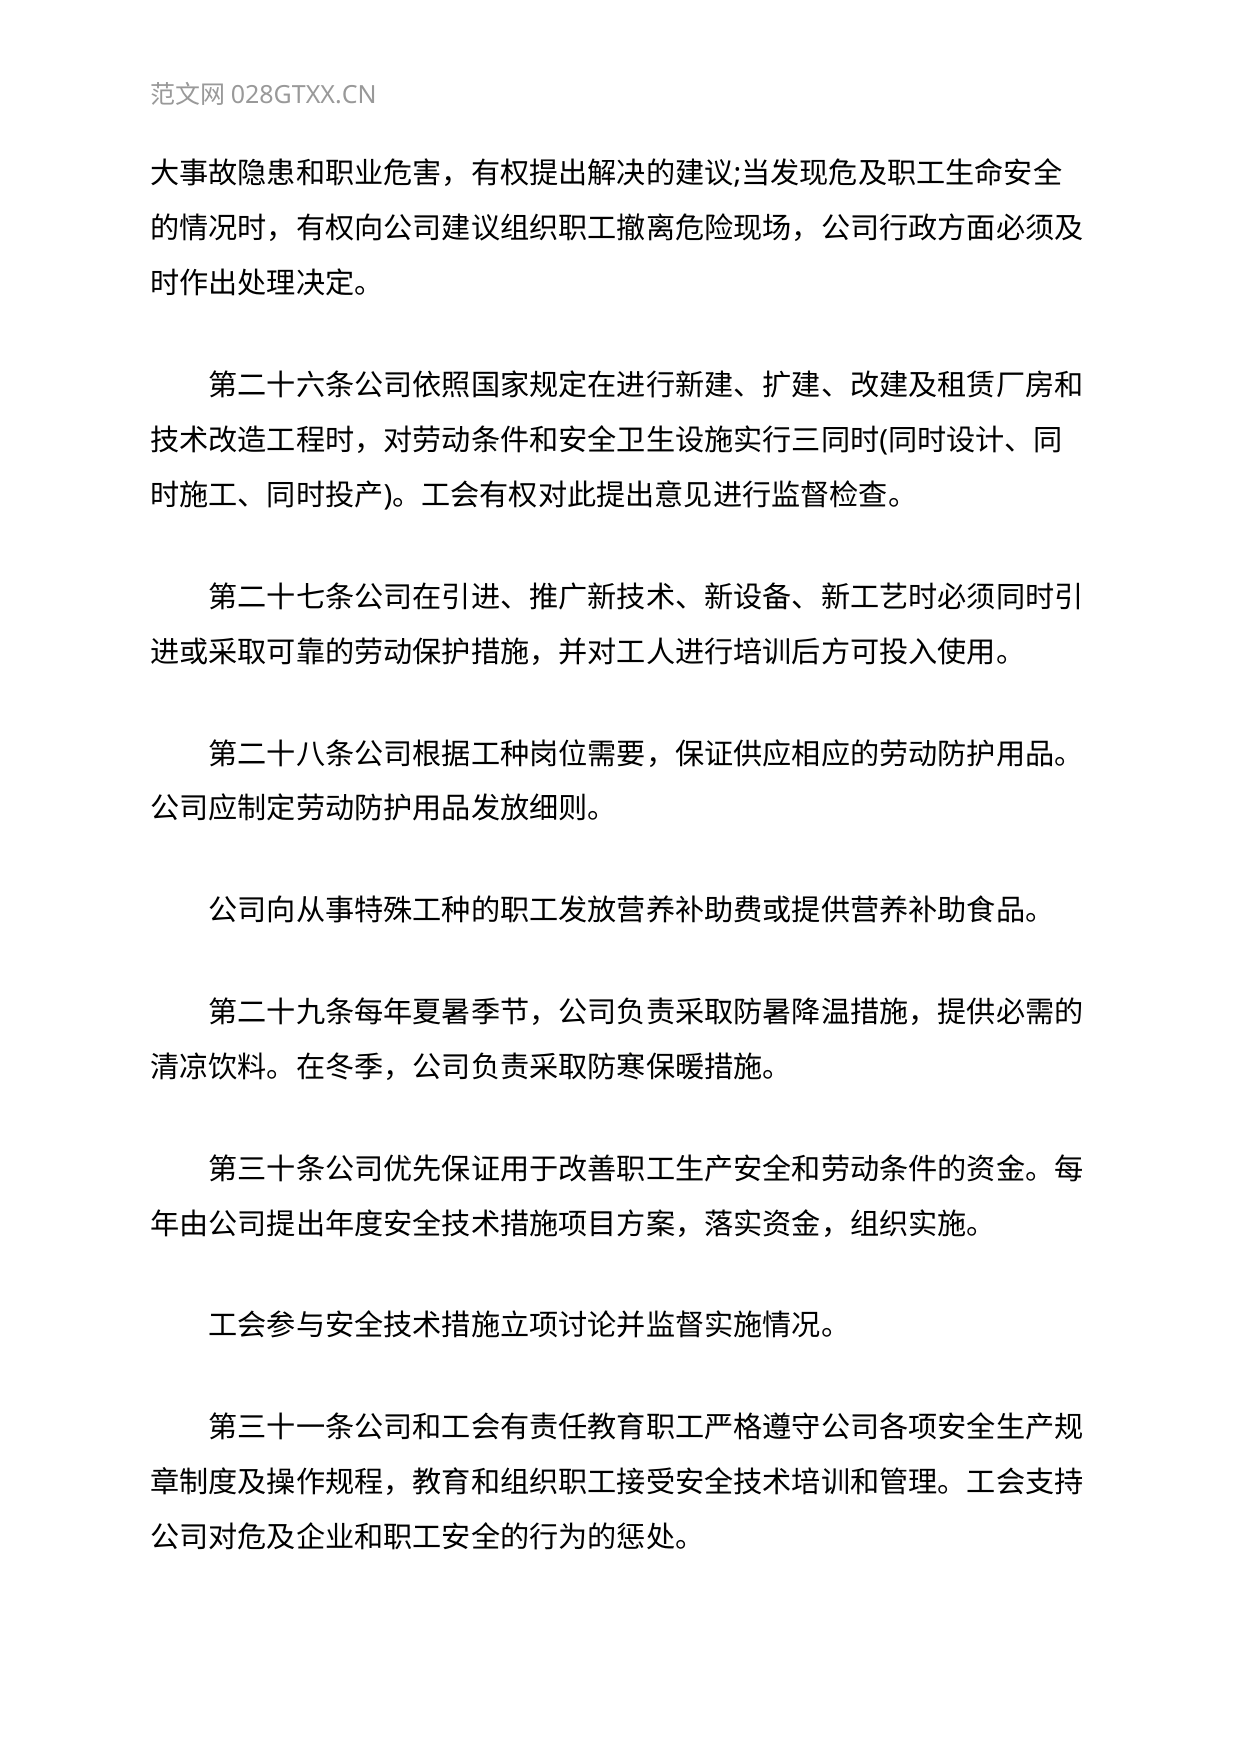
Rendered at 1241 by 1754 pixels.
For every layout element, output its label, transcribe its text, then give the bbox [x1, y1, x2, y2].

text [150, 150, 1090, 302]
text 第二十六条公司依照国家规定在进行新建、扩建、改建及租赁厂房和技术改造工程时，对劳动条件和安全卫生设施实行三同时(同时设计、同时施工、同时投产)。工会有权对此提出意见进行监督检查。 [150, 362, 1090, 514]
text 第三十条公司优先保证用于改善职工生产安全和劳动条件的资金。每年由公司提出年度安全技术措施项目方案，落实资金，组织实施。 [150, 1145, 1090, 1242]
text 第二十九条每年夏暑季节，公司负责采取防暑降温措施，提供必需的清凉饮料。在冬季，公司负责采取防寒保暖措施。 [150, 989, 1090, 1086]
text 第二十七条公司在引进、推广新技术、新设备、新工艺时必须同时引进或采取可靠的劳动保护措施，并对工人进行培训后方可投入使用。 [150, 573, 1090, 671]
text 第二十八条公司根据工种岗位需要，保证供应相应的劳动防护用品。公司应制定劳动防护用品发放细则。 [150, 730, 1090, 827]
text 工会参与安全技术措施立项讨论并监督实施情况。 [150, 1302, 1090, 1344]
text 第三十一条公司和工会有责任教育职工严格遵守公司各项安全生产规章制度及操作规程，教育和组织职工接受安全技术培训和管理。工会支持公司对危及企业和职工安全的行为的惩处。 [150, 1404, 1090, 1556]
text 公司向从事特殊工种的职工发放营养补助费或提供营养补助食品。 [150, 887, 1090, 929]
